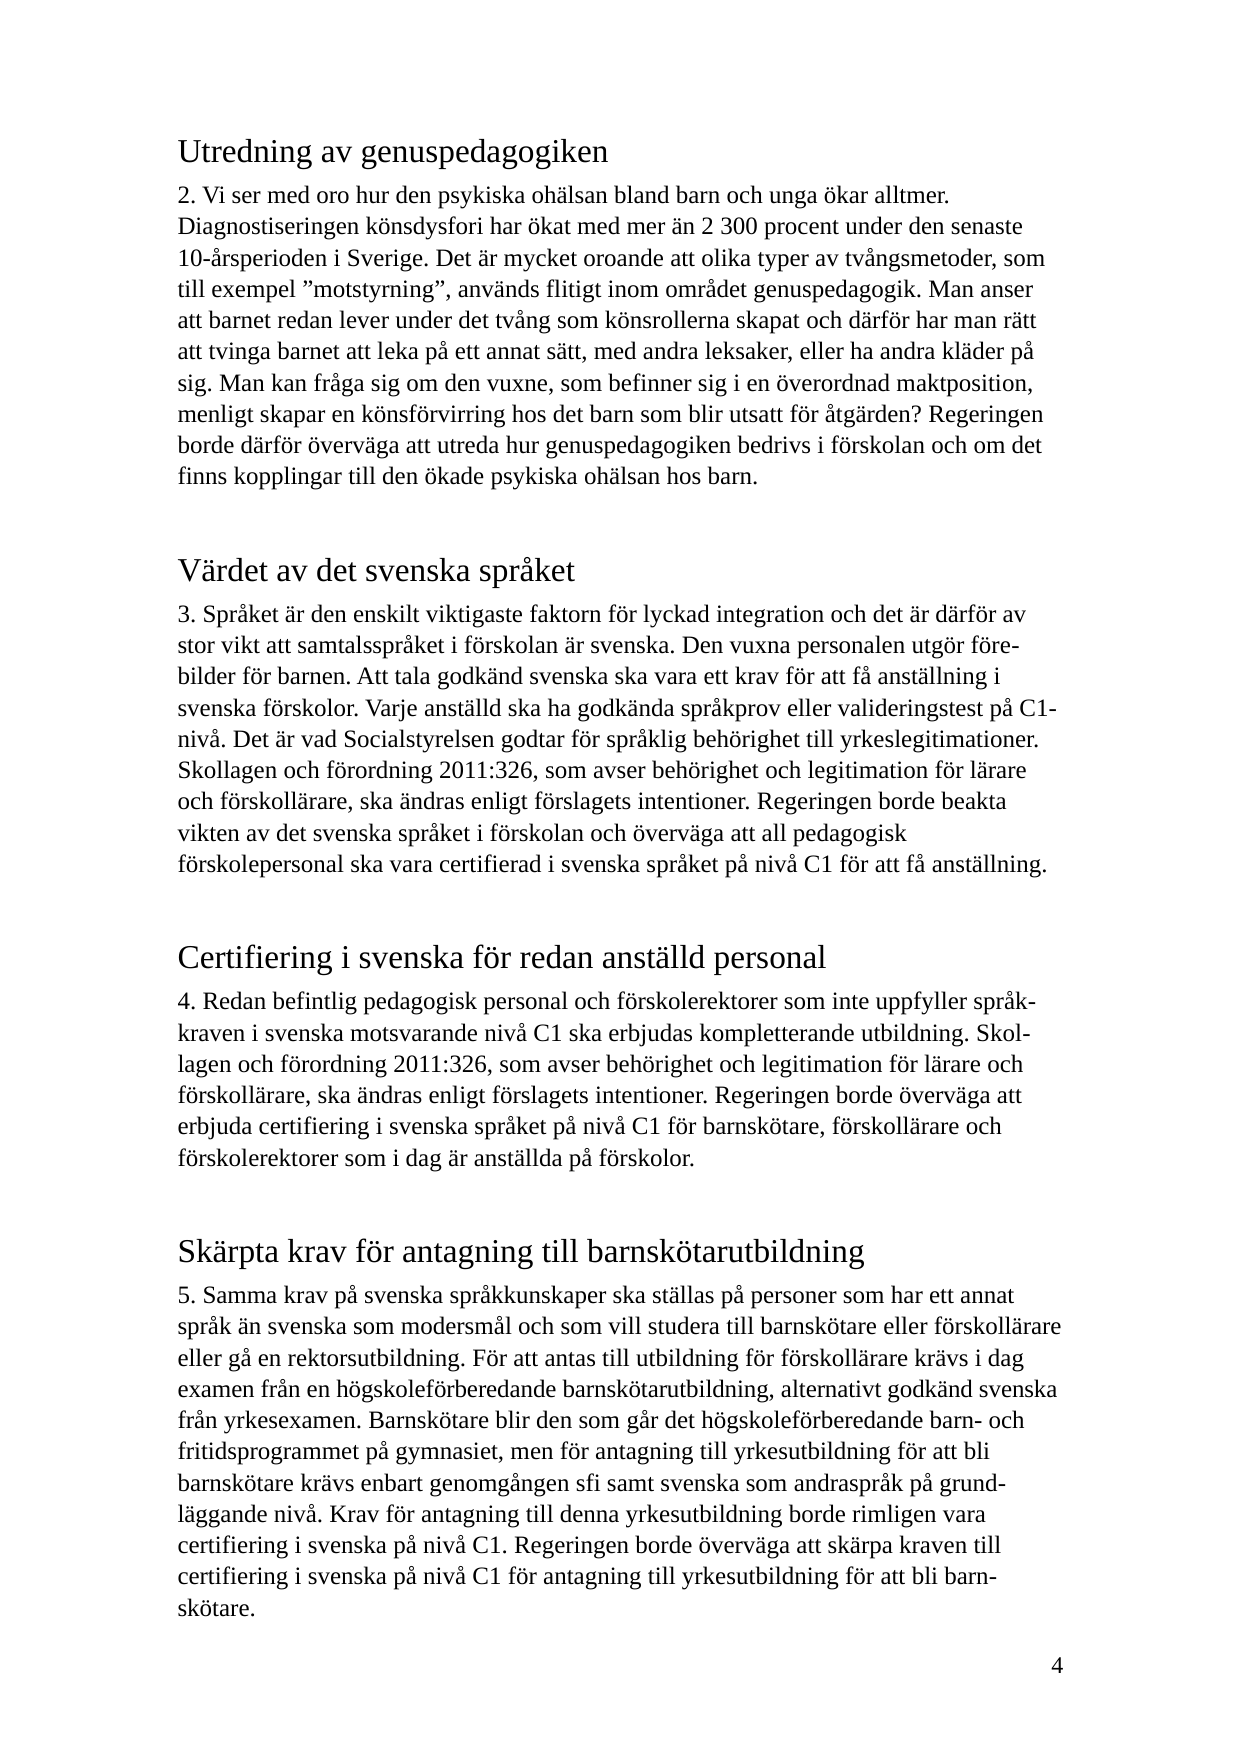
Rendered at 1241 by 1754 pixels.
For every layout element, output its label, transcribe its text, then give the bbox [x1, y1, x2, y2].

subtitle Skärpta krav för antagning till barnskötarutbildning [177, 1234, 1063, 1269]
text 4. Redan befintlig pedagogisk personal och förskolerektorer som inte uppfyller språkkraven i svenska motsvarande nivå C1 ska erbjudas kompletterande utbildning. Skollagen och förordning 2011:326, som avser behörighet och legitimation för lärare och förskollärare, ska ändras enligt förslagets intentioner. Regeringen borde överväga att erbjuda certifiering i svenska språket på nivå C1 för barnskötare, förskollärare och förskolerektorer som i dag är anställda på förskolor. [177, 984, 1063, 1171]
subtitle Värdet av det svenska språket [177, 553, 1063, 588]
text 5. Samma krav på svenska språkkunskaper ska ställas på personer som har ett annat språk än svenska som modersmål och som vill studera till barnskötare eller förskollärare eller gå en rektorsutbildning. För att antas till utbildning för förskollärare krävs i dag examen från en högskoleförberedande barnskötarutbildning, alternativt godkänd svenska från yrkesexamen. Barnskötare blir den som går det högskoleförberedande barn- och fritidsprogrammet på gymnasiet, men för antagning till yrkesutbildning för att bli barnskötare krävs enbart genomgången sfi samt svenska som andraspråk på grundläggande nivå. Krav för antagning till denna yrkesutbildning borde rimligen vara certifiering i svenska på nivå C1. Regeringen borde överväga att skärpa kraven till certifiering i svenska på nivå C1 för antagning till yrkesutbildning för att bli barnskötare. [177, 1278, 1063, 1621]
subtitle Utredning av genuspedagogiken [177, 134, 1063, 169]
text 3. Språket är den enskilt viktigaste faktorn för lyckad integration och det är därför av stor vikt att samtalsspråket i förskolan är svenska. Den vuxna personalen utgör förebilder för barnen. Att tala godkänd svenska ska vara ett krav för att få anställning i svenska förskolor. Varje anställd ska ha godkända språkprov eller valideringstest på C1-nivå. Det är vad Socialstyrelsen godtar för språklig behörighet till yrkeslegitimationer. Skollagen och förordning 2011:326, som avser behörighet och legitimation för lärare och förskollärare, ska ändras enligt förslagets intentioner. Regeringen borde beakta vikten av det svenska språket i förskolan och överväga att all pedagogisk förskolepersonal ska vara certifierad i svenska språket på nivå C1 för att få anställning. [177, 596, 1063, 878]
subtitle Certifiering i svenska för redan anställd personal [177, 940, 1063, 976]
text 2. Vi ser med oro hur den psykiska ohälsan bland barn och unga ökar alltmer. Diagnostiseringen könsdysfori har ökat med mer än 2 300 procent under den senaste 10-årsperioden i Sverige. Det är mycket oroande att olika typer av tvångsmetoder, som till exempel ”motstyrning”, används flitigt inom området genuspedagogik. Man anser att barnet redan lever under det tvång som könsrollerna skapat och därför har man rätt att tvinga barnet att leka på ett annat sätt, med andra leksaker, eller ha andra kläder på sig. Man kan fråga sig om den vuxne, som befinner sig i en överordnad maktposition, menligt skapar en könsförvirring hos det barn som blir utsatt för åtgärden? Regeringen borde därför överväga att utreda hur genuspedagogiken bedrivs i förskolan och om det finns kopplingar till den ökade psykiska ohälsan hos barn. [177, 178, 1063, 490]
